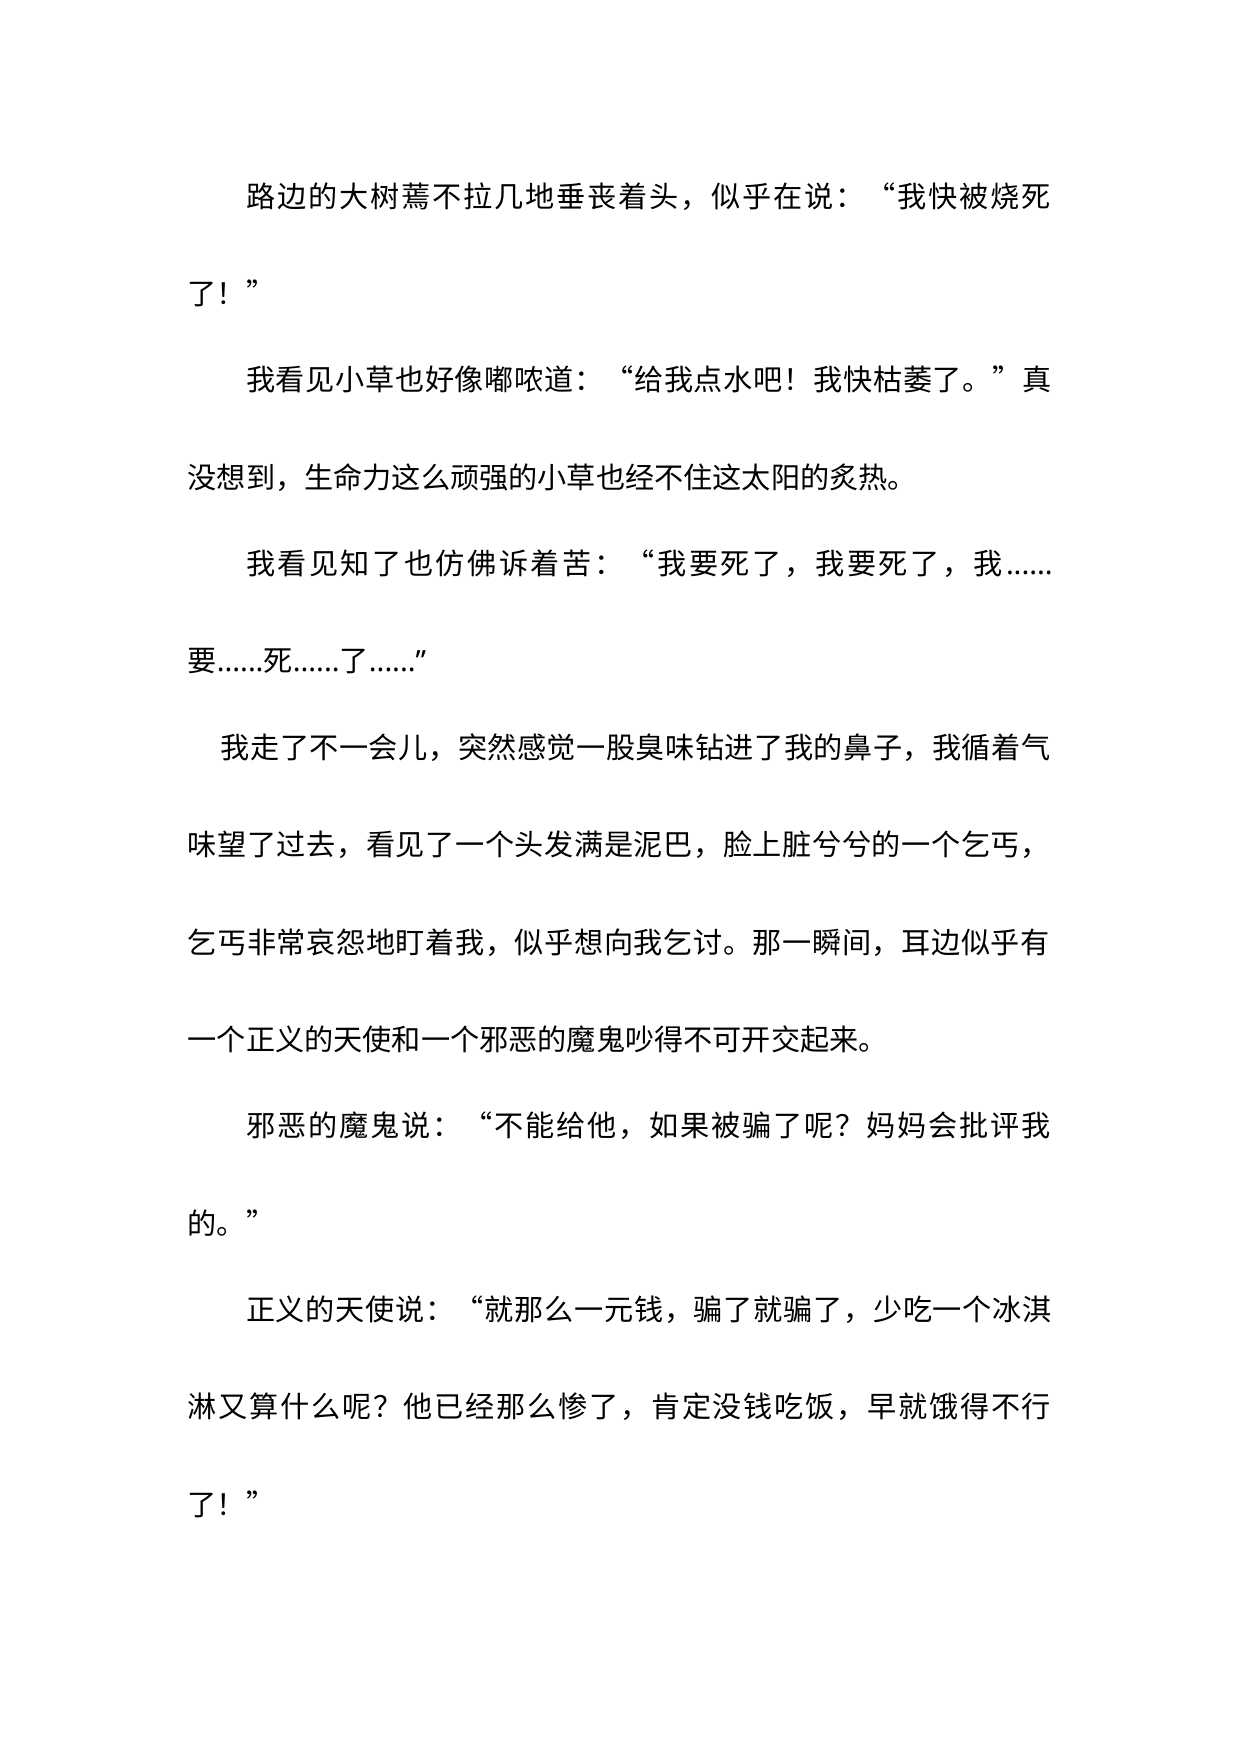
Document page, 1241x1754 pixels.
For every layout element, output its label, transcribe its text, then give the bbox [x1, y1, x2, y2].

text 正义的天使说：“就那么一元钱，骗了就骗了，少吃一个冰淇淋又算什么呢？他已经那么惨了，肯定没钱吃饭，早就饿得不行了！” [187, 1275, 1053, 1535]
text 我走了不一会儿，突然感觉一股臭味钻进了我的鼻子，我循着气味望了过去，看见了一个头发满是泥巴，脸上脏兮兮的一个乞丐，乞丐非常哀怨地盯着我，似乎想向我乞讨。那一瞬间，耳边似乎有一个正义的天使和一个邪恶的魔鬼吵得不可开交起来。 [187, 713, 1053, 1070]
text 邪恶的魔鬼说：“不能给他，如果被骗了呢？妈妈会批评我的。” [187, 1092, 1053, 1254]
text 路边的大树蔫不拉几地垂丧着头，似乎在说：“我快被烧死了！” [187, 162, 1053, 324]
text 我看见小草也好像嘟哝道：“给我点水吧！我快枯萎了。”真没想到，生命力这么顽强的小草也经不住这太阳的炙热。 [187, 346, 1053, 508]
text 我看见知了也仿佛诉着苦：“我要死了，我要死了，我......要......死......了......” [187, 529, 1053, 692]
